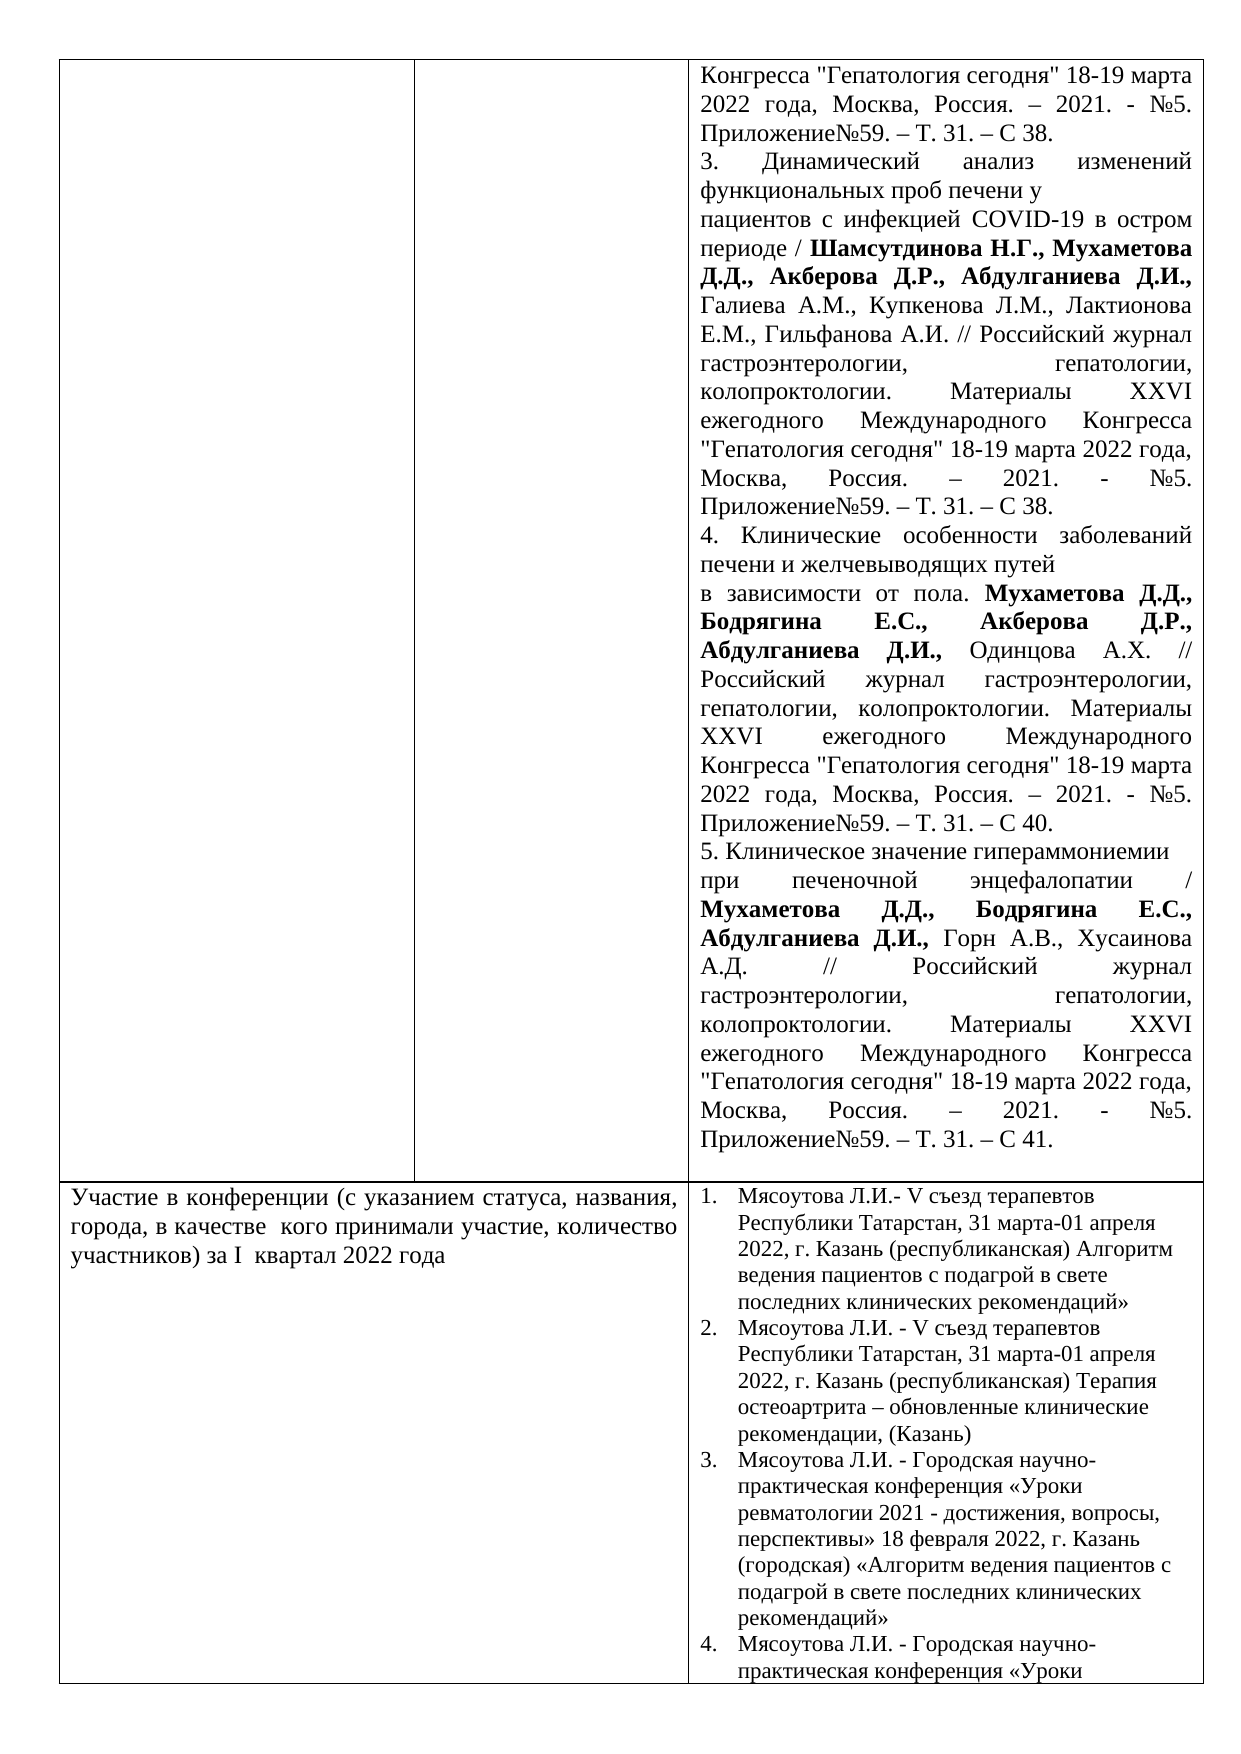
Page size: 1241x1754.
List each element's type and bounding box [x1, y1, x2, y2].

table_cell [60, 1183, 688, 1683]
table_cell [415, 60, 688, 1181]
table_cell [689, 60, 1203, 1181]
table_cell [689, 1183, 1203, 1683]
